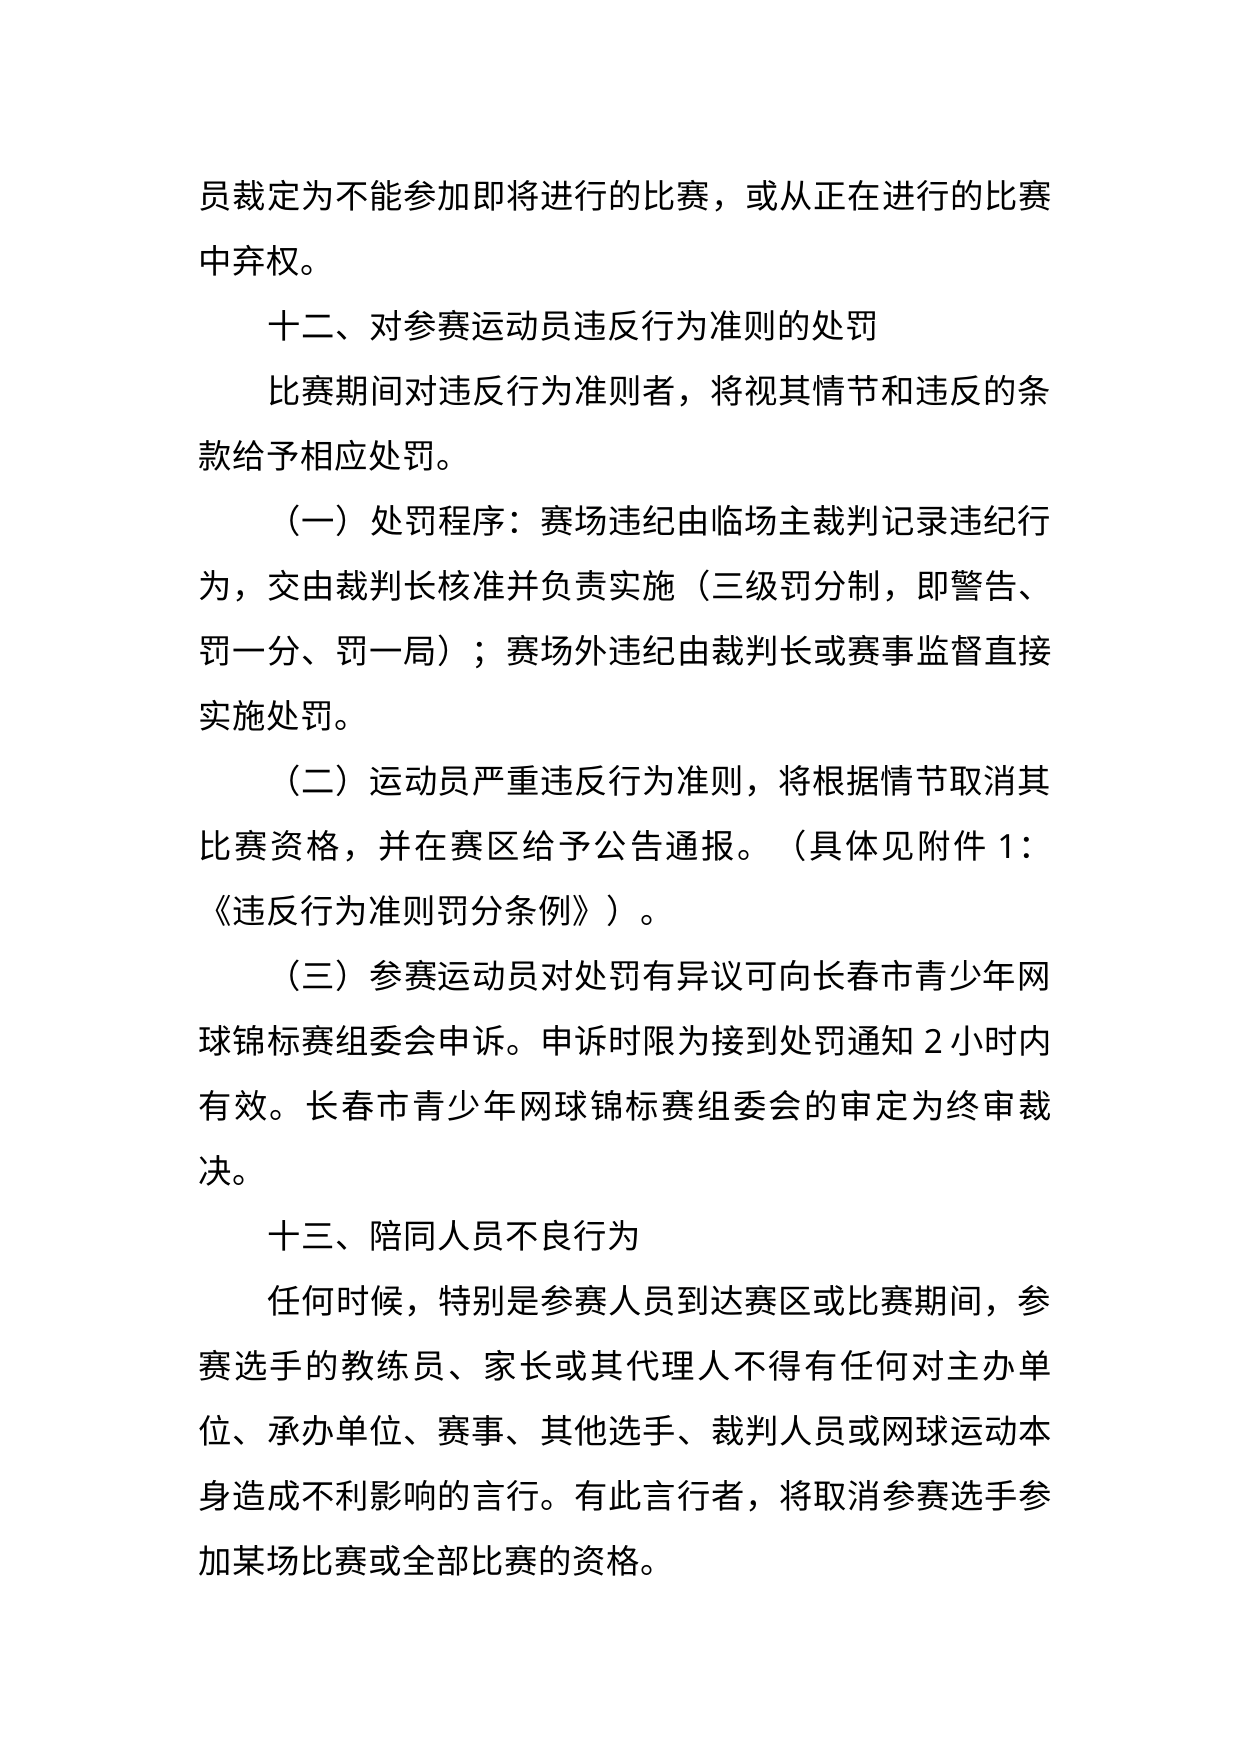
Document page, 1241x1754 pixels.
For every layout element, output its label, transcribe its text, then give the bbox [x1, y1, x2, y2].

text （一）处罚程序：赛场违纪由临场主裁判记录违纪行为，交由裁判长核准并负责实施（三级罚分制，即警告、罚一分、罚一局）；赛场外违纪由裁判长或赛事监督直接实施处罚。 [198, 487, 1052, 747]
text 比赛期间对违反行为准则者，将视其情节和违反的条款给予相应处罚。 [198, 357, 1052, 487]
text （二）运动员严重违反行为准则，将根据情节取消其比赛资格，并在赛区给予公告通报。（具体见附件1：《违反行为准则罚分条例》）。 [198, 747, 1052, 942]
text （三）参赛运动员对处罚有异议可向长春市青少年网球锦标赛组委会申诉。申诉时限为接到处罚通知2小时内有效。长春市青少年网球锦标赛组委会的审定为终审裁决。 [198, 942, 1052, 1202]
text 十二、对参赛运动员违反行为准则的处罚 [198, 292, 1052, 357]
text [198, 162, 1052, 292]
text 十三、陪同人员不良行为 [198, 1202, 1052, 1267]
text 任何时候，特别是参赛人员到达赛区或比赛期间，参赛选手的教练员、家长或其代理人不得有任何对主办单位、承办单位、赛事、其他选手、裁判人员或网球运动本身造成不利影响的言行。有此言行者，将取消参赛选手参加某场比赛或全部比赛的资格。 [198, 1267, 1052, 1592]
